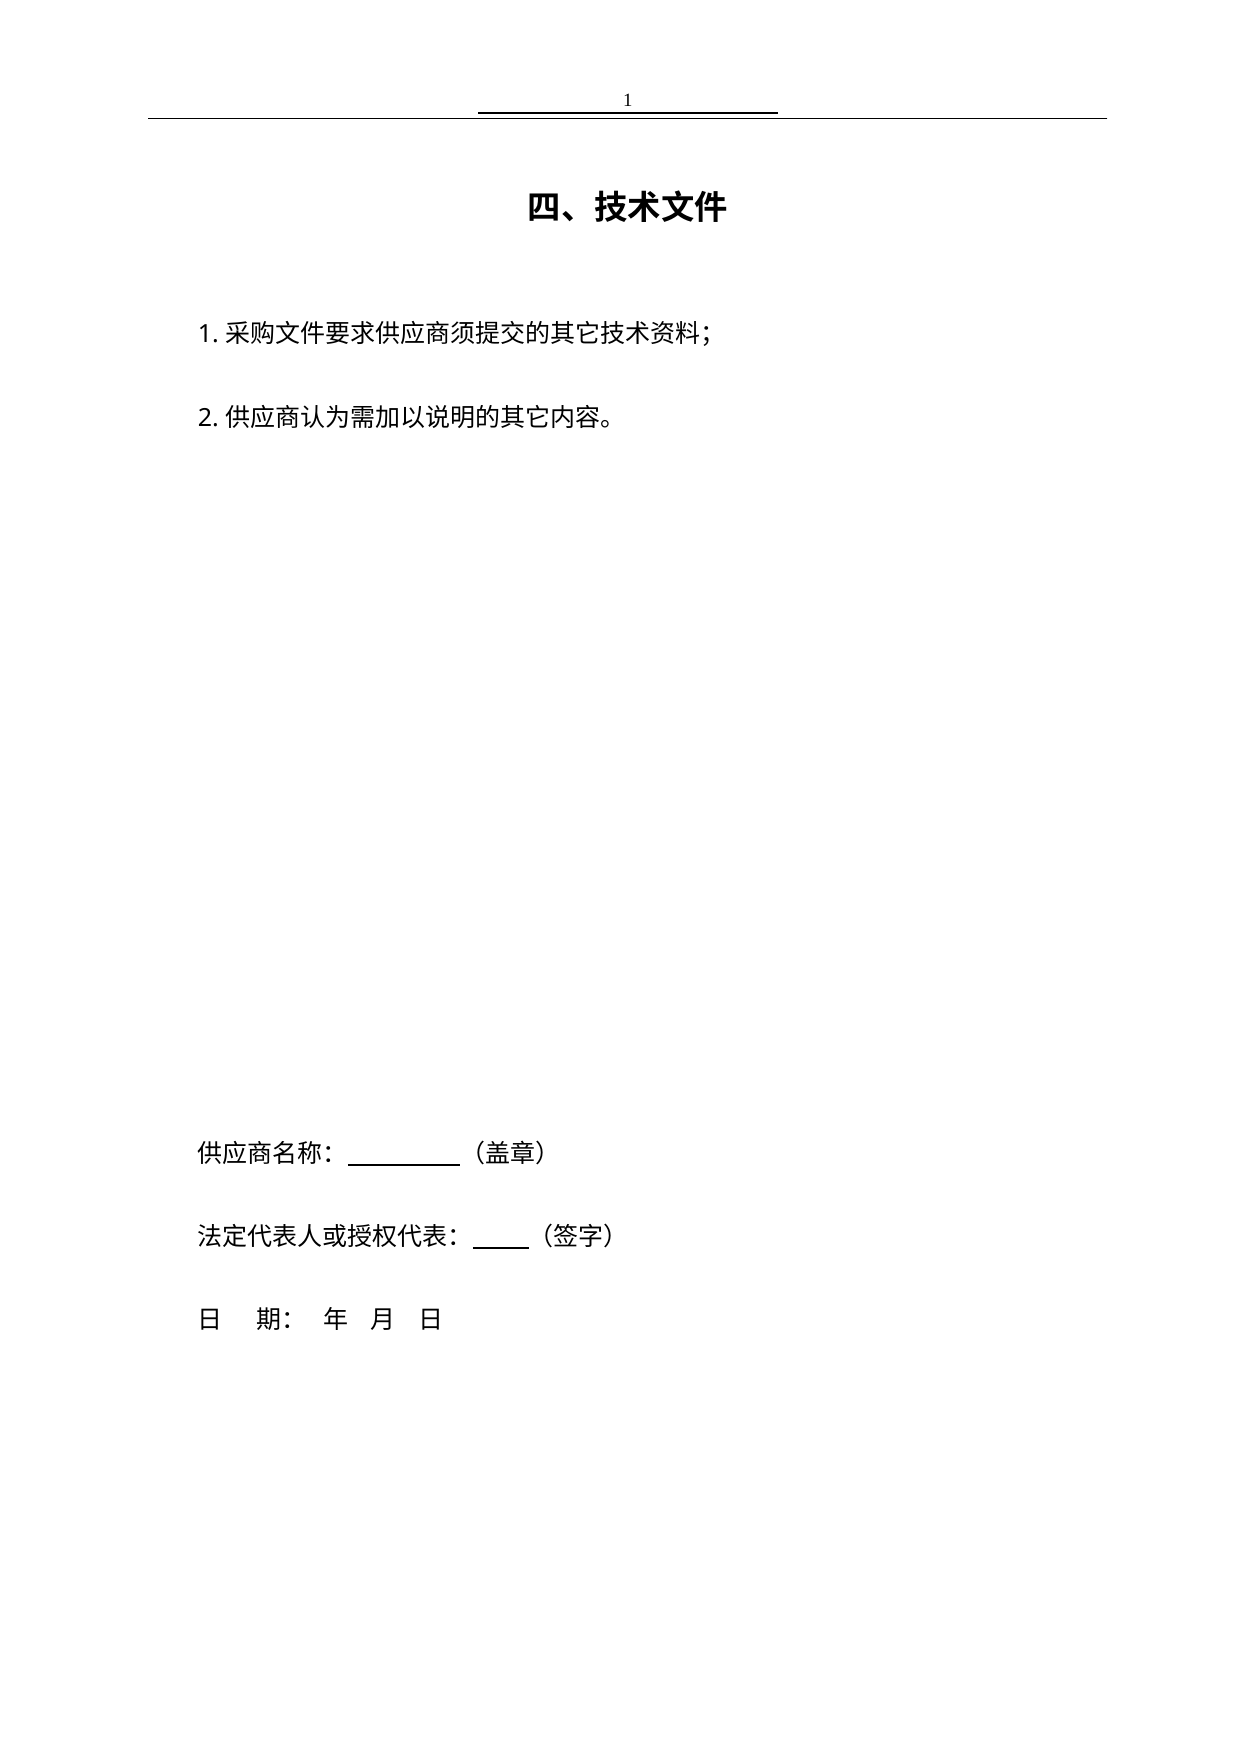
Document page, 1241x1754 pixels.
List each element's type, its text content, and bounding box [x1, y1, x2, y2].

text 供应商名称： （盖章） [148, 1119, 1107, 1184]
text 2. 供应商认为需加以说明的其它内容。 [148, 383, 1107, 448]
text 法定代表人或授权代表： （签字） [148, 1202, 1107, 1267]
text 1. 采购文件要求供应商须提交的其它技术资料； [148, 299, 1107, 364]
text 日 期： 年 月 日 [148, 1285, 1107, 1350]
subtitle 四、技术文件 [148, 173, 1107, 238]
